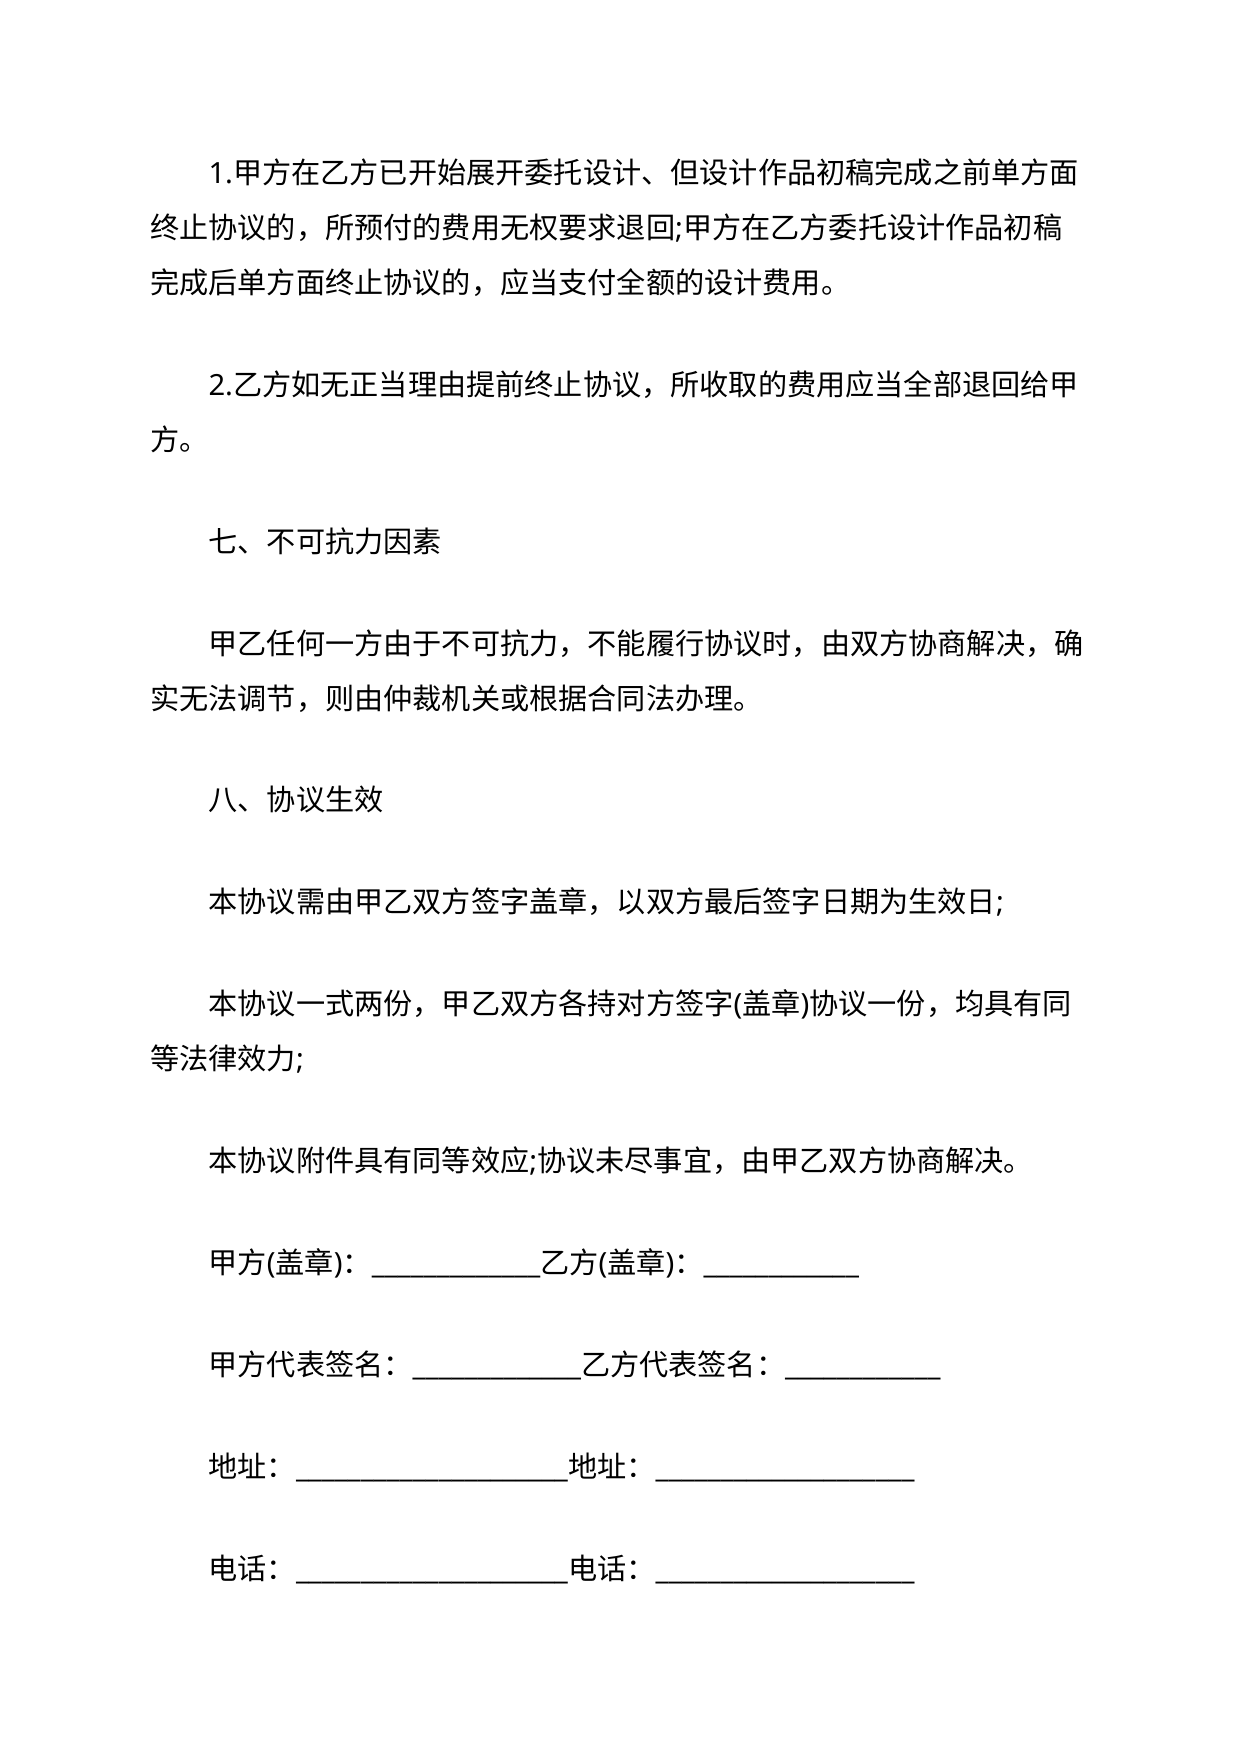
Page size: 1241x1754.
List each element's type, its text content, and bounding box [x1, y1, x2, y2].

text 2.乙方如无正当理由提前终止协议，所收取的费用应当全部退回给甲方。 [150, 362, 1090, 459]
text 甲乙任何一方由于不可抗力，不能履行协议时，由双方协商解决，确实无法调节，则由仲裁机关或根据合同法办理。 [150, 620, 1090, 717]
text 地址：_____________________地址：____________________ [150, 1444, 1090, 1486]
text 1.甲方在乙方已开始展开委托设计、但设计作品初稿完成之前单方面终止协议的，所预付的费用无权要求退回;甲方在乙方委托设计作品初稿完成后单方面终止协议的，应当支付全额的设计费用。 [150, 150, 1090, 302]
text 七、不可抗力因素 [150, 518, 1090, 561]
text 电话：_____________________电话：____________________ [150, 1546, 1090, 1588]
text 本协议附件具有同等效应;协议未尽事宜，由甲乙双方协商解决。 [150, 1138, 1090, 1180]
text 甲方(盖章)：_____________乙方(盖章)：____________ [150, 1240, 1090, 1282]
text 本协议一式两份，甲乙双方各持对方签字(盖章)协议一份，均具有同等法律效力; [150, 981, 1090, 1078]
text 本协议需由甲乙双方签字盖章，以双方最后签字日期为生效日; [150, 879, 1090, 921]
text 甲方代表签名：_____________乙方代表签名：____________ [150, 1342, 1090, 1384]
text 八、协议生效 [150, 777, 1090, 819]
